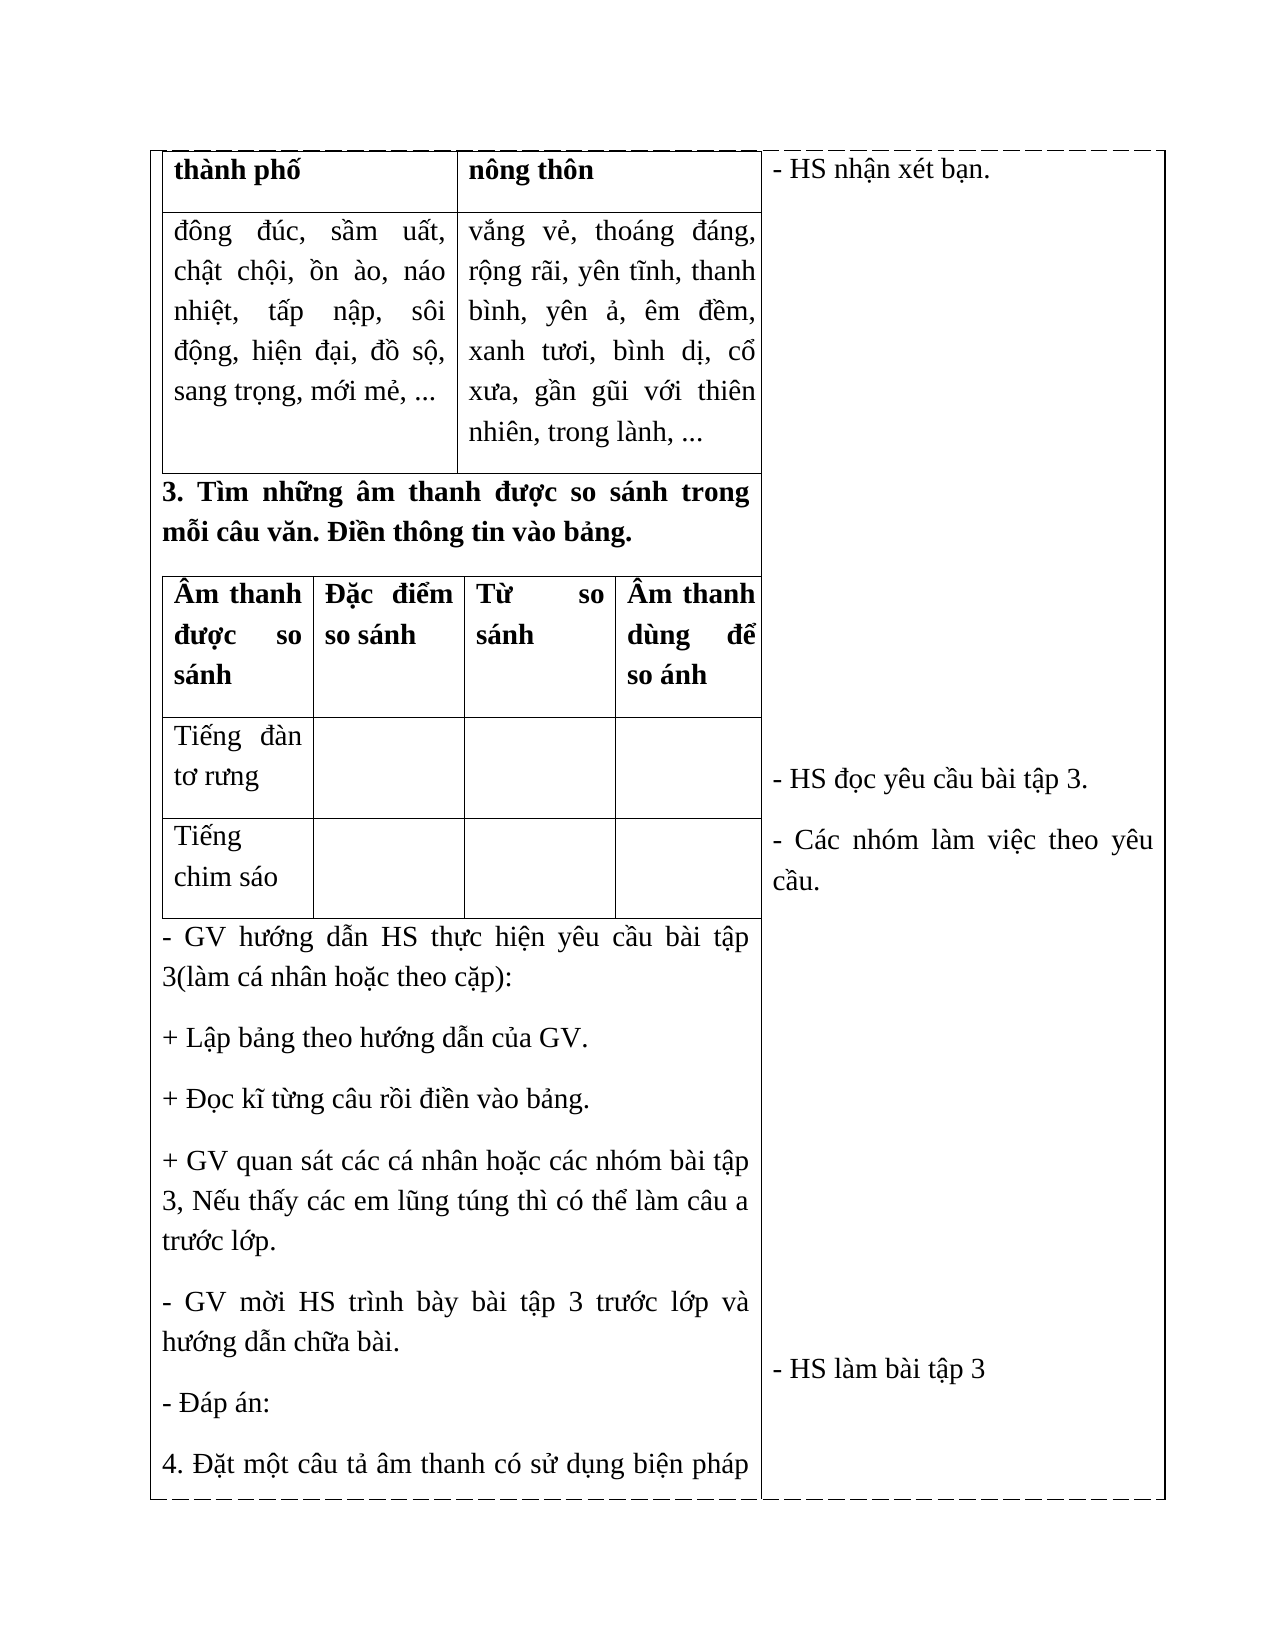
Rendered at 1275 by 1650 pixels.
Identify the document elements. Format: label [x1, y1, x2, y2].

table_cell [151, 151, 761, 1499]
table_cell [761, 150, 1164, 1499]
